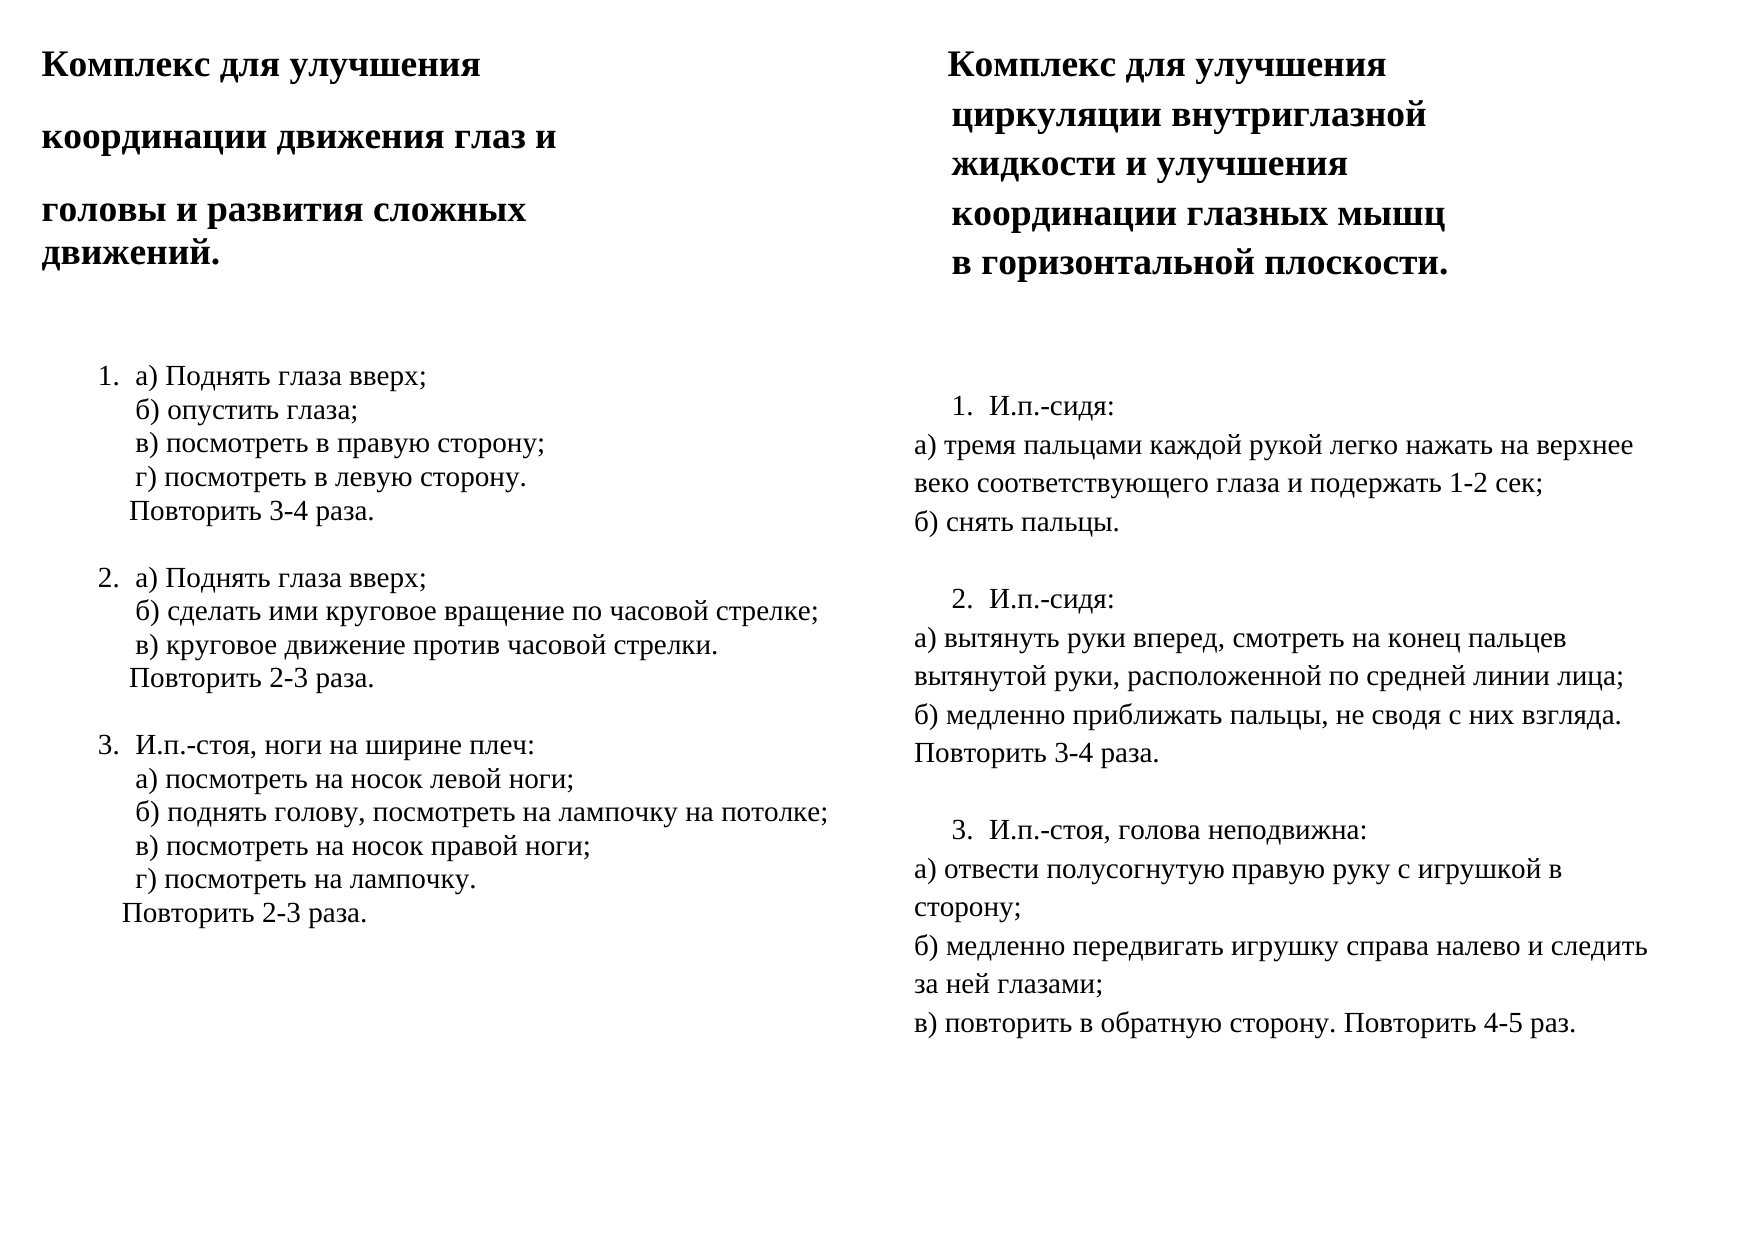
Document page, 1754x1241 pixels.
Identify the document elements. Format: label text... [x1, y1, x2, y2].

text за ней глазами; [914, 967, 1713, 1000]
text движений. [41, 229, 840, 272]
text Повторить 3-4 раза. [914, 735, 1713, 769]
list И.п.-стоя, голова неподвижна: [951, 812, 1713, 846]
text Комплекс для улучшения [41, 41, 840, 84]
text головы и развития сложных [41, 186, 840, 229]
text Повторить 3-4 раза. [41, 493, 840, 526]
list а) посмотреть на носок левой ноги; [135, 761, 840, 794]
list а) Поднять глаза вверх; [98, 358, 840, 392]
text Повторить 2-3 раза. [41, 660, 840, 694]
list в) посмотреть в правую сторону; [135, 426, 840, 459]
list а) Поднять глаза вверх; [98, 560, 840, 593]
text б) медленно приближать пальцы, не сводя с них взгляда. [914, 697, 1713, 730]
text вытянутой руки, расположенной по средней линии лица; [914, 658, 1713, 692]
list г) посмотреть в левую сторону. [135, 459, 840, 493]
text жидкости и улучшения [914, 141, 1713, 184]
list И.п.-стоя, ноги на ширине плеч: [98, 727, 840, 761]
text сторону; [914, 889, 1713, 923]
text координации глазных мышц [914, 190, 1713, 233]
text циркуляции внутриглазной [914, 91, 1713, 134]
text б) снять пальцы. [914, 504, 1713, 538]
text Повторить 2-3 раза. [41, 895, 840, 929]
list б) поднять голову, посмотреть на лампочку на потолке; [135, 794, 840, 828]
text в горизонтальной плоскости. [914, 240, 1713, 283]
text веко соответствующего глаза и подержать 1-2 сек; [914, 466, 1713, 499]
list б) опустить глаза; [135, 392, 840, 426]
list И.п.-сидя: [951, 388, 1713, 422]
list в) посмотреть на носок правой ноги; [135, 828, 840, 862]
text в) повторить в обратную сторону. Повторить 4-5 раз. [914, 1005, 1713, 1039]
text Комплекс для улучшения [914, 41, 1713, 84]
text а) вытянуть руки вперед, смотреть на конец пальцев [914, 620, 1713, 653]
text координации движения глаз и [41, 114, 840, 157]
text б) медленно передвигать игрушку справа налево и следить [914, 928, 1713, 962]
list И.п.-сидя: [951, 581, 1713, 615]
list г) посмотреть на лампочку. [135, 862, 840, 895]
list б) сделать ими круговое вращение по часовой стрелке; [135, 593, 840, 627]
list в) круговое движение против часовой стрелки. [135, 627, 840, 660]
text а) отвести полусогнутую правую руку с игрушкой в [914, 851, 1713, 884]
text а) тремя пальцами каждой рукой легко нажать на верхнее [914, 427, 1713, 461]
